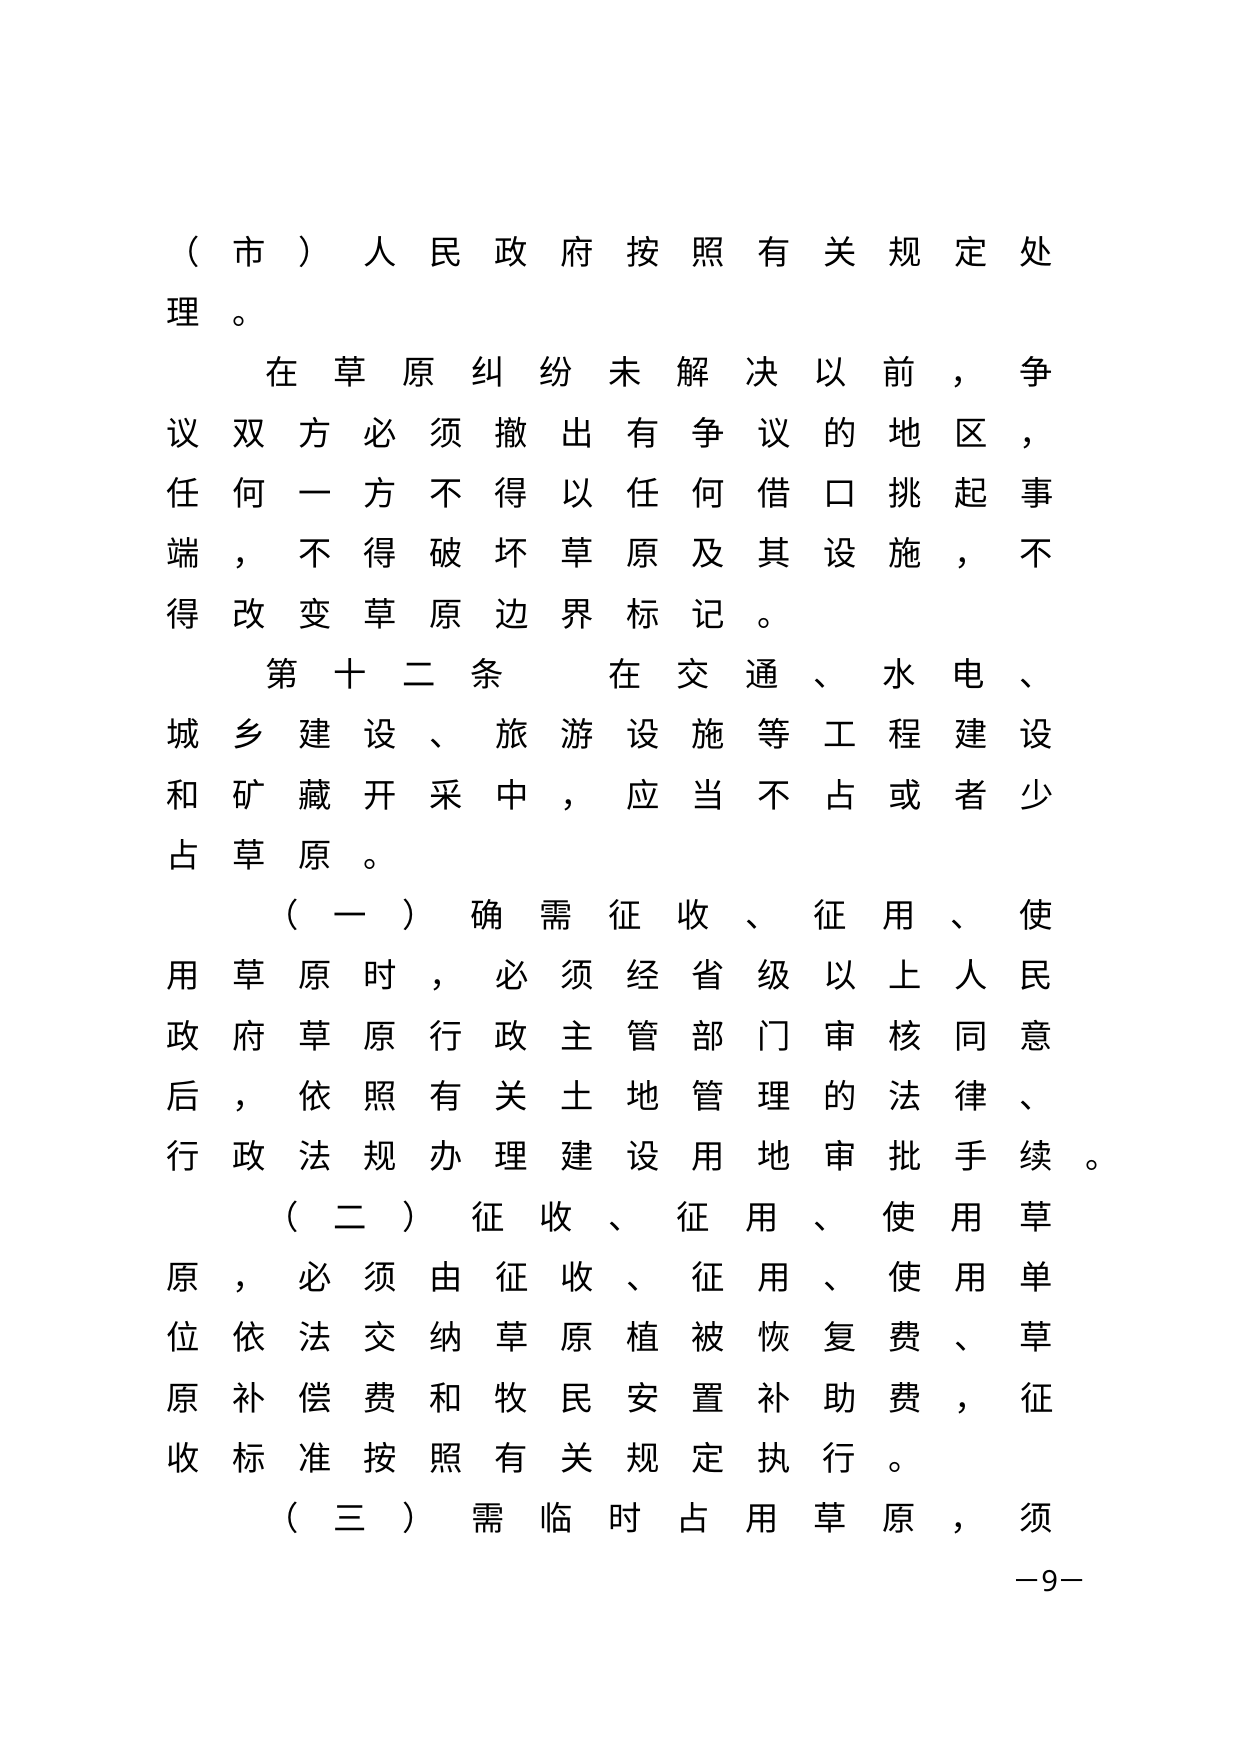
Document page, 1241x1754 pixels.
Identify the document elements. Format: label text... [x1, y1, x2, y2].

text 第十一条 自治州行政区域内县（市）与县（市）之间草原使用权属发生争议时，应当按照国务院《行政区域边界争议处理条例》和有关法规的规定，由自治州民政部门负责处理。县（市）内的草原权属争议，由县（市）人民政府按照有关规定处理。 [167, 219, 1085, 340]
text （二）征收、征用、使用草原，必须由征收、征用、使用单位依法交纳草原植被恢复费、草原补偿费和牧民安置补助费，征收标准按照有关规定执行。 [167, 1184, 1085, 1486]
text 在草原纠纷未解决以前，争议双方必须撤出有争议的地区，任何一方不得以任何借口挑起事端，不得破坏草原及其设施，不得改变草原边界标记。 [167, 340, 1085, 642]
text （一）确需征收、征用、使用草原时，必须经省级以上人民政府草原行政主管部门审核同意后，依照有关土地管理的法律、行政法规办理建设用地审批手续。 [167, 883, 1085, 1184]
text 第十二条 在交通、水电、城乡建设、旅游设施等工程建设和矿藏开采中，应当不占或者少占草原。 [167, 642, 1085, 883]
